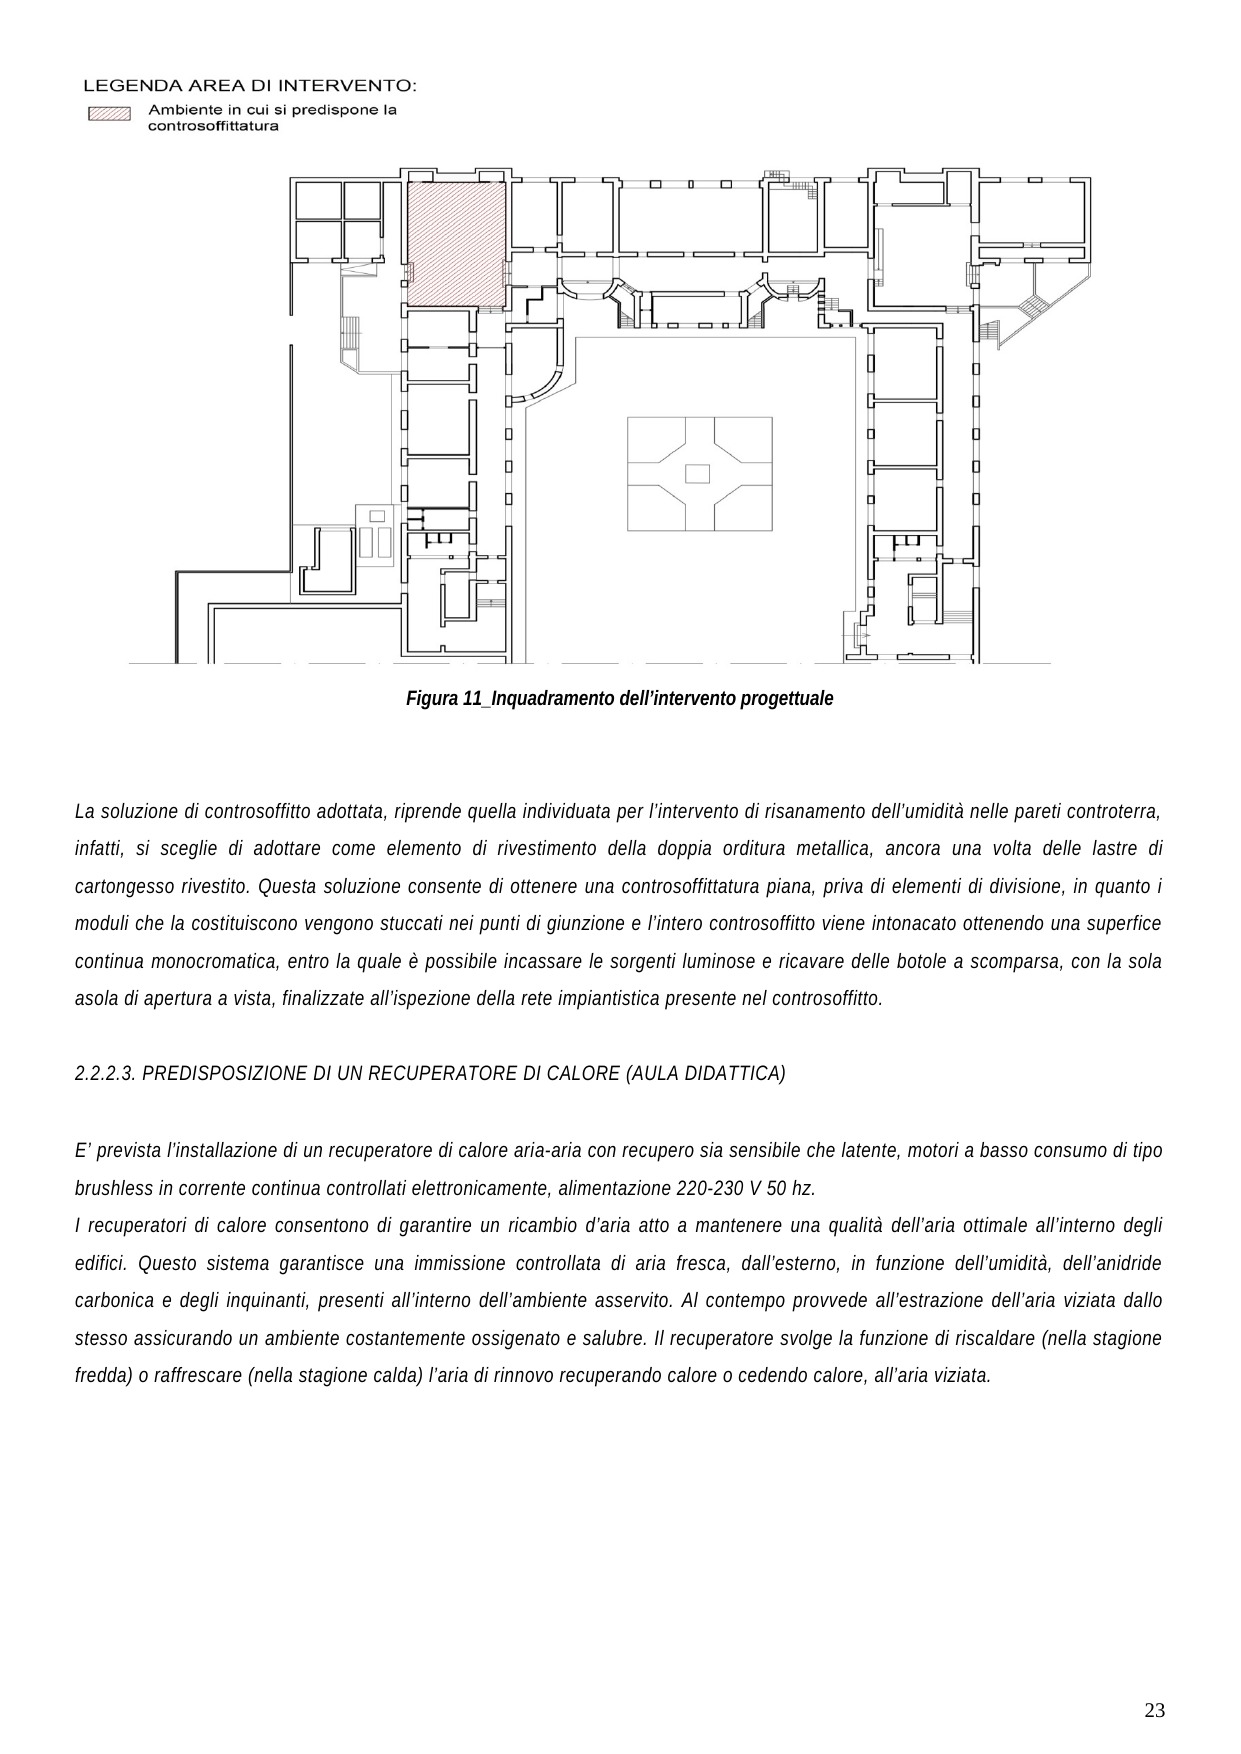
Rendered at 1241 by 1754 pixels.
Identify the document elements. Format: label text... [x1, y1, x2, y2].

text I recuperatori di calore consentono di garantire un ricambio d’aria atto a mantenere una qualità dell’aria ottimale all’interno degli edifici. Questo sistema garantisce una immissione controllata di aria fresca, dall’esterno, in funzione dell’umidità, dell’anidride carbonica e degli inquinanti, presenti all’interno dell’ambiente asservito. Al contempo provvede all’estrazione dell’aria viziata dallo stesso assicurando un ambiente costantemente ossigenato e salubre. Il recuperatore svolge la funzione di riscaldare (nella stagione fredda) o raffrescare (nella stagione calda) l’aria di rinnovo recuperando calore o cedendo calore, all’aria viziata. [75, 1199, 1165, 1387]
text Figura 11_Inquadramento dell’intervento progettuale [75, 673, 1165, 710]
text La soluzione di controsoffitto adottata, riprende quella individuata per l’intervento di risanamento dell’umidità nelle pareti controterra, infatti, si sceglie di adottare come elemento di rivestimento della doppia orditura metallica, ancora una volta delle lastre di cartongesso rivestito. Questa soluzione consente di ottenere una controsoffittatura piana, priva di elementi di divisione, in quanto i moduli che la costituiscono vengono stuccati nei punti di giunzione e l’intero controsoffitto viene intonacato ottenendo una superfice continua monocromatica, entro la quale è possibile incassare le sorgenti luminose e ricavare delle botole a scomparsa, con la sola asola di apertura a vista, finalizzate all’ispezione della rete impiantistica presente nel controsoffitto. [75, 785, 1165, 1010]
text E’ prevista l’installazione di un recuperatore di calore aria-aria con recupero sia sensibile che latente, motori a basso consumo di tipo brushless in corrente continua controllati elettronicamente, alimentazione 220-230 V 50 hz. [75, 1124, 1165, 1199]
text 2.2.2.3. PREDISPOSIZIONE DI UN RECUPERATORE DI CALORE (AULA DIDATTICA) [75, 1048, 1165, 1085]
picture [75, 75, 1101, 672]
